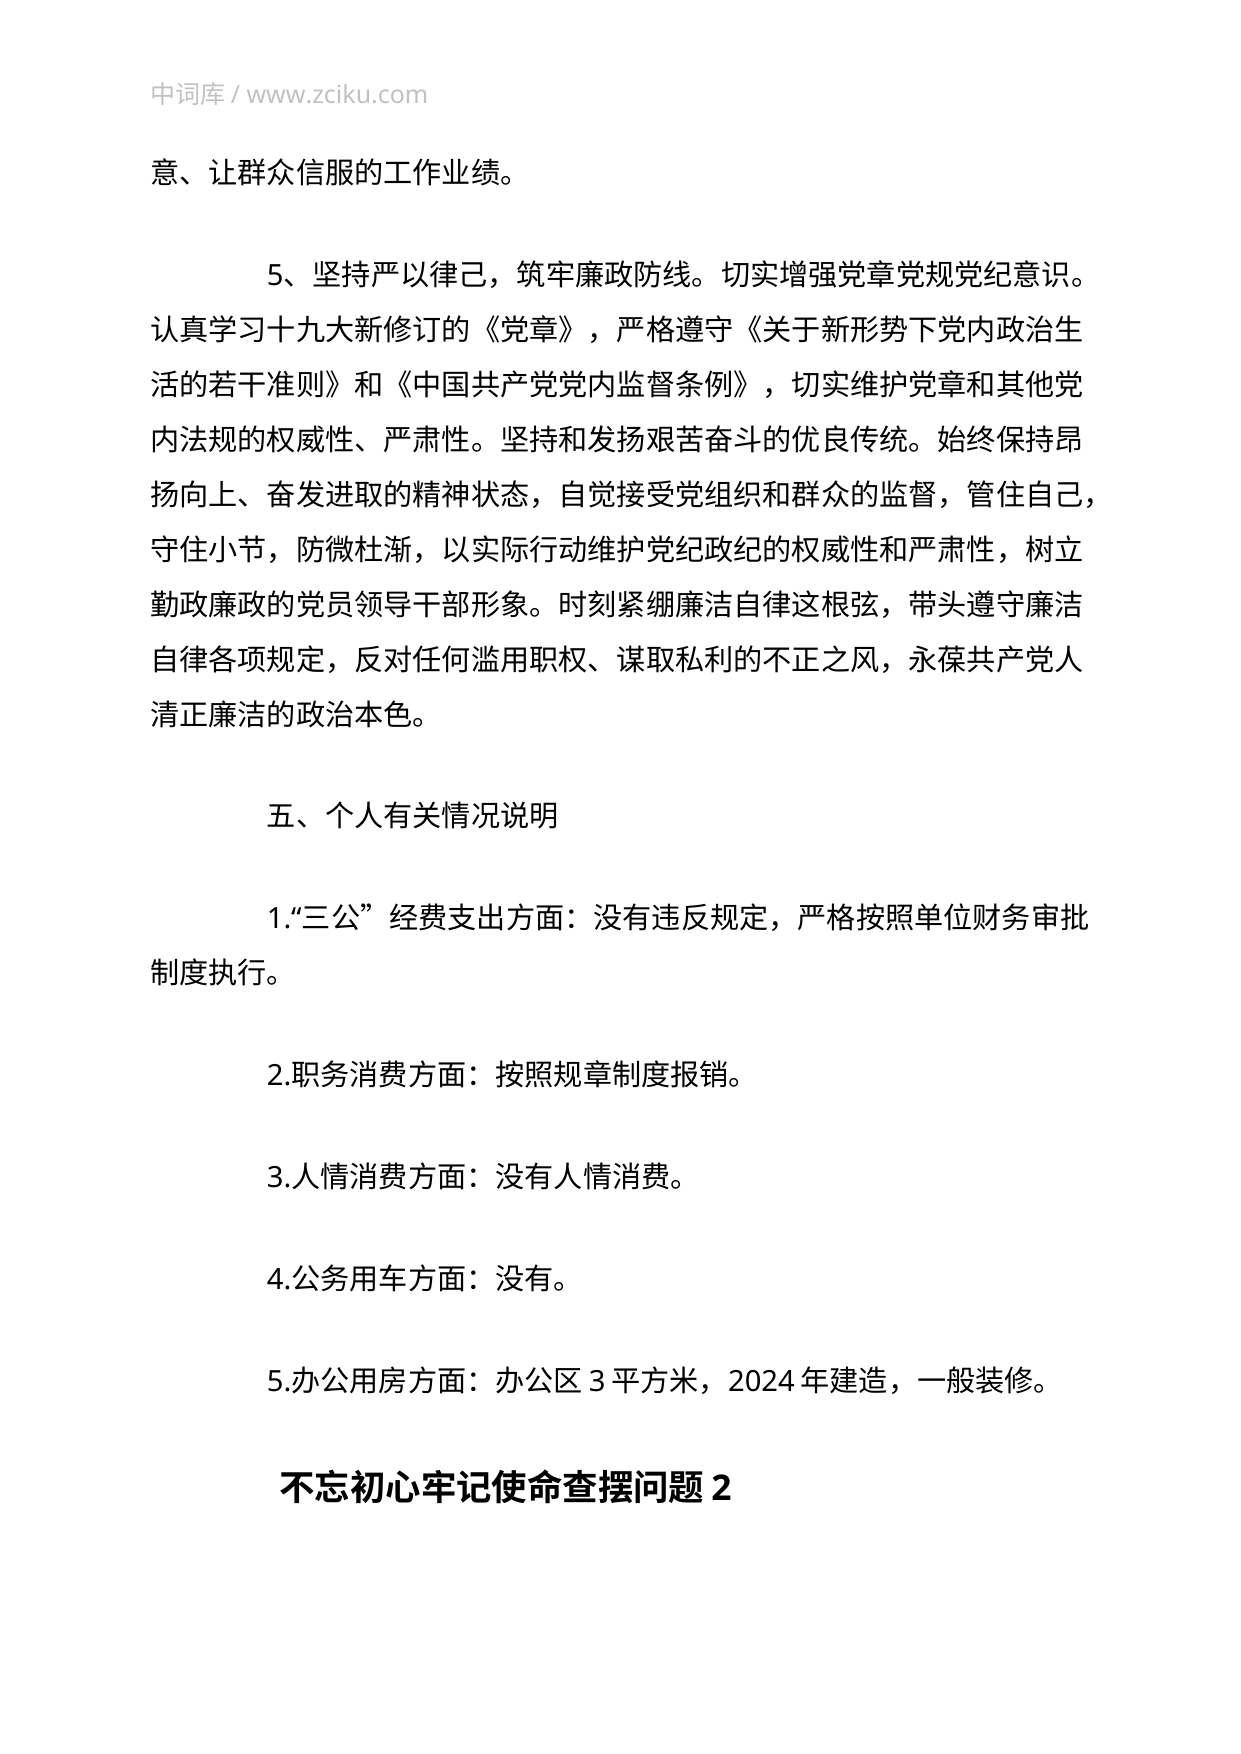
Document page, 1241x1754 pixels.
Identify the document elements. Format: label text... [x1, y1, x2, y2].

text 3.人情消费方面：没有人情消费。 [150, 1153, 1090, 1196]
text 1.“三公”经费支出方面：没有违反规定，严格按照单位财务审批制度执行。 [150, 894, 1090, 992]
text 5、坚持严以律己，筑牢廉政防线。切实增强党章党规党纪意识。认真学习十九大新修订的《党章》，严格遵守《关于新形势下党内政治生活的若干准则》和《中国共产党党内监督条例》，切实维护党章和其他党内法规的权威性、严肃性。坚持和发扬艰苦奋斗的优良传统。始终保持昂扬向上、奋发进取的精神状态，自觉接受党组织和群众的监督，管住自己，守住小节，防微杜渐，以实际行动维护党纪政纪的权威性和严肃性，树立勤政廉政的党员领导干部形象。时刻紧绷廉洁自律这根弦，带头遵守廉洁自律各项规定，反对任何滥用职权、谋取私利的不正之风，永葆共产党人清正廉洁的政治本色。 [150, 252, 1090, 733]
text 4.公务用车方面：没有。 [150, 1255, 1090, 1298]
text 2.职务消费方面：按照规章制度报销。 [150, 1051, 1090, 1094]
text 不忘初心牢记使命查摆问题2 [150, 1459, 1090, 1511]
text 5.办公用房方面：办公区3平方米，2024年建造，一般装修。 [150, 1357, 1090, 1400]
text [150, 150, 1090, 192]
text 五、个人有关情况说明 [150, 793, 1090, 835]
